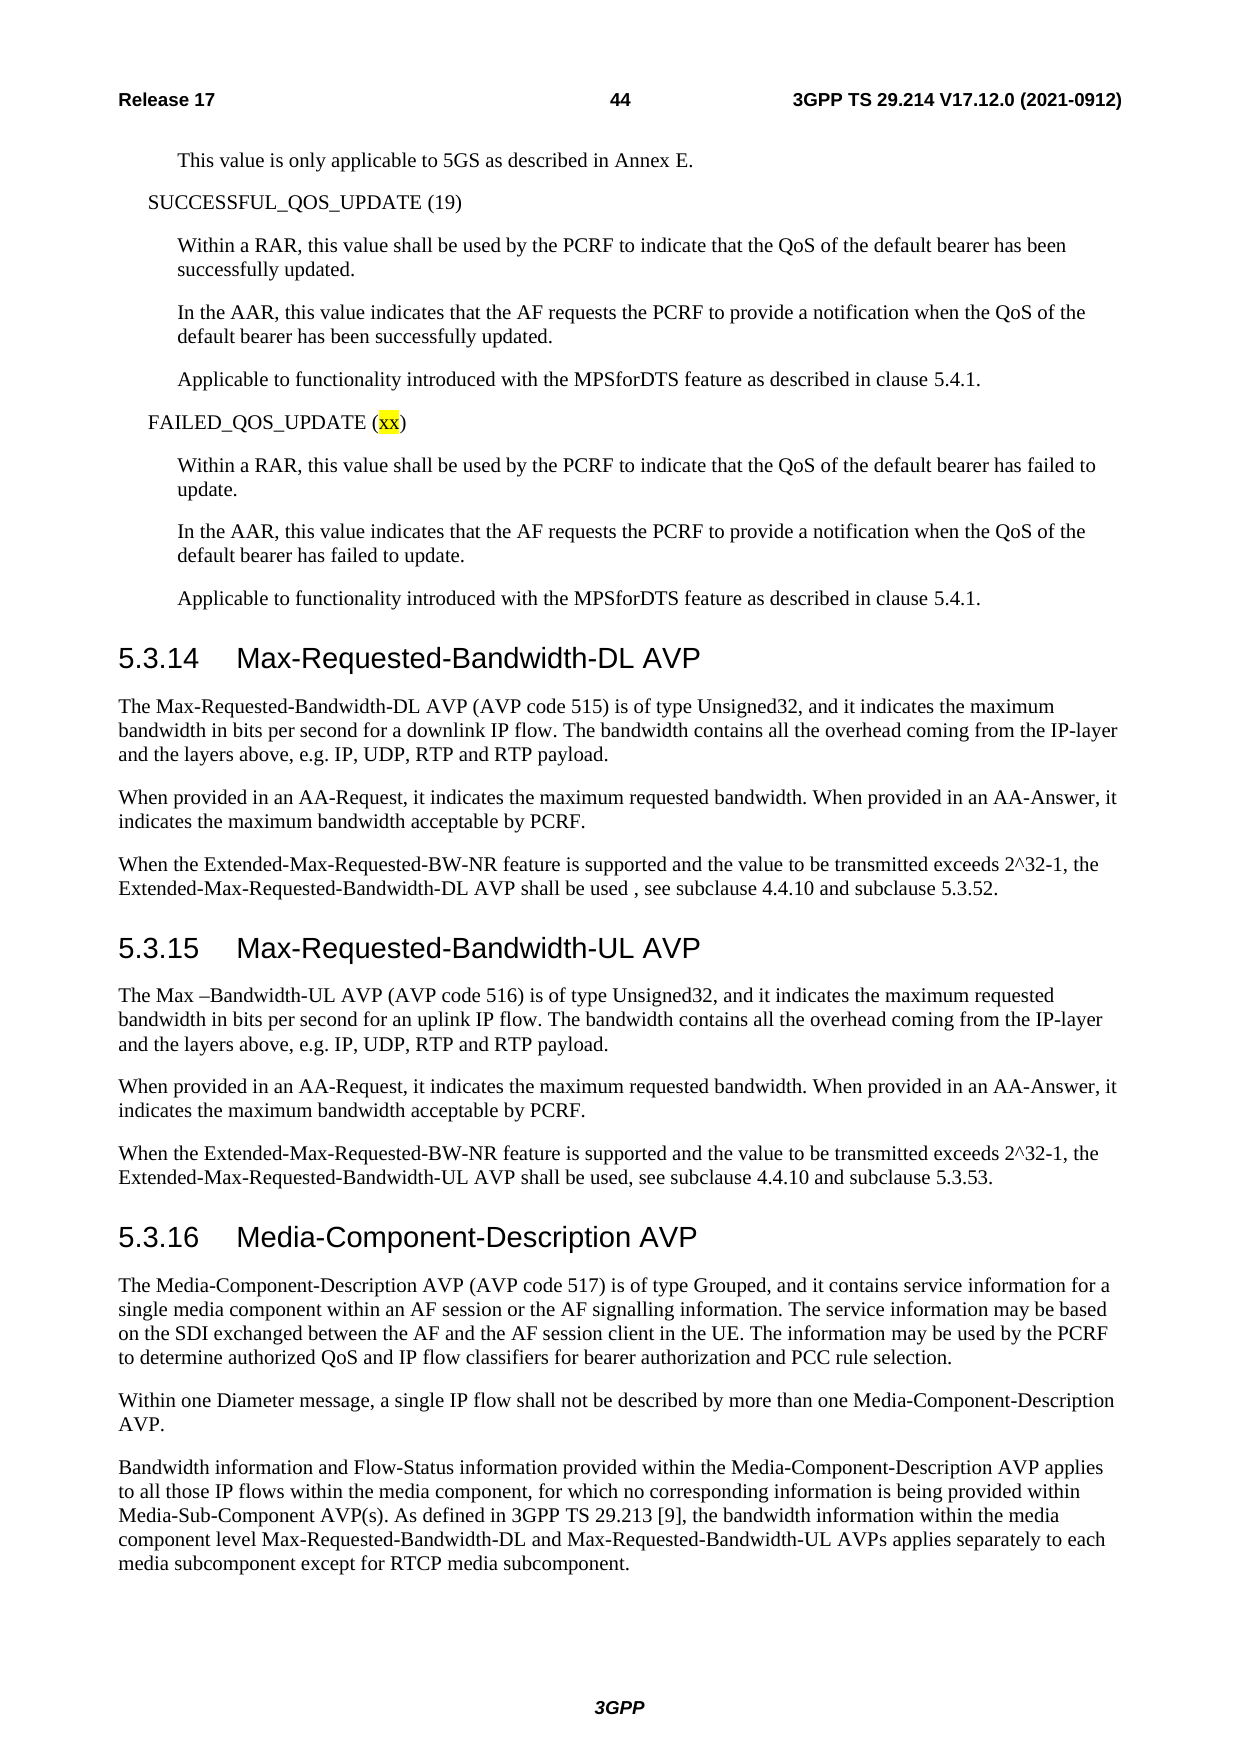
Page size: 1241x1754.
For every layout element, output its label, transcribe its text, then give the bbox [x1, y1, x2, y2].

text Within one Diameter message, a single IP flow shall not be described by more than one Media-Component-Description AVP. [118, 1388, 1122, 1436]
text SUCCESSFUL_QOS_UPDATE (19) [148, 190, 1122, 214]
text The Max –Bandwidth-UL AVP (AVP code 516) is of type Unsigned32, and it indicates the maximum requested bandwidth in bits per second for an uplink IP flow. The bandwidth contains all the overhead coming from the IP-layer and the layers above, e.g. IP, UDP, RTP and RTP payload. [118, 983, 1122, 1056]
text Within a RAR, this value shall be used by the PCRF to indicate that the QoS of the default bearer has failed to update. [177, 452, 1122, 501]
text In the AAR, this value indicates that the AF requests the PCRF to provide a notification when the QoS of the default bearer has been successfully updated. [177, 300, 1122, 348]
text When the Extended-Max-Requested-BW-NR feature is supported and the value to be transmitted exceeds 2^32-1, the Extended-Max-Requested-Bandwidth-UL AVP shall be used, see subclause 4.4.10 and subclause 5.3.53. [118, 1141, 1122, 1189]
text This value is only applicable to 5GS as described in Annex E. [177, 147, 1122, 172]
text The Media-Component-Description AVP (AVP code 517) is of type Grouped, and it contains service information for a single media component within an AF session or the AF signalling information. The service information may be based on the SDI exchanged between the AF and the AF session client in the UE. The information may be used by the PCRF to determine authorized QoS and IP flow classifiers for bearer authorization and PCC rule selection. [118, 1273, 1122, 1369]
text FAILED_QOS_UPDATE (xx) [399, 410, 1122, 434]
text When the Extended-Max-Requested-BW-NR feature is supported and the value to be transmitted exceeds 2^32-1, the Extended-Max-Requested-Bandwidth-DL AVP shall be used , see subclause 4.4.10 and subclause 5.3.52. [118, 852, 1122, 900]
subtitle 5.3.16 Media-Component-Description AVP [118, 1221, 1122, 1254]
text The Max-Requested-Bandwidth-DL AVP (AVP code 515) is of type Unsigned32, and it indicates the maximum bandwidth in bits per second for a downlink IP flow. The bandwidth contains all the overhead coming from the IP-layer and the layers above, e.g. IP, UDP, RTP and RTP payload. [118, 694, 1122, 766]
text FAILED_QOS_UPDATE (xx) [148, 410, 379, 434]
text Applicable to functionality introduced with the MPSforDTS feature as described in clause 5.4.1. [177, 367, 1122, 391]
text Within a RAR, this value shall be used by the PCRF to indicate that the QoS of the default bearer has been successfully updated. [177, 233, 1122, 281]
text When provided in an AA-Request, it indicates the maximum requested bandwidth. When provided in an AA-Answer, it indicates the maximum bandwidth acceptable by PCRF. [118, 785, 1122, 833]
text Bandwidth information and Flow-Status information provided within the Media-Component-Description AVP applies to all those IP flows within the media component, for which no corresponding information is being provided within Media-Sub-Component AVP(s). As defined in 3GPP TS 29.213 [9], the bandwidth information within the media component level Max-Requested-Bandwidth-DL and Max-Requested-Bandwidth-UL AVPs applies separately to each media subcomponent except for RTCP media subcomponent. [118, 1455, 1122, 1575]
subtitle 5.3.14 Max-Requested-Bandwidth-DL AVP [118, 642, 1122, 675]
text In the AAR, this value indicates that the AF requests the PCRF to provide a notification when the QoS of the default bearer has failed to update. [177, 519, 1122, 567]
text Applicable to functionality introduced with the MPSforDTS feature as described in clause 5.4.1. [177, 586, 1122, 610]
text When provided in an AA-Request, it indicates the maximum requested bandwidth. When provided in an AA-Answer, it indicates the maximum bandwidth acceptable by PCRF. [118, 1074, 1122, 1122]
subtitle 5.3.15 Max-Requested-Bandwidth-UL AVP [118, 931, 1122, 964]
